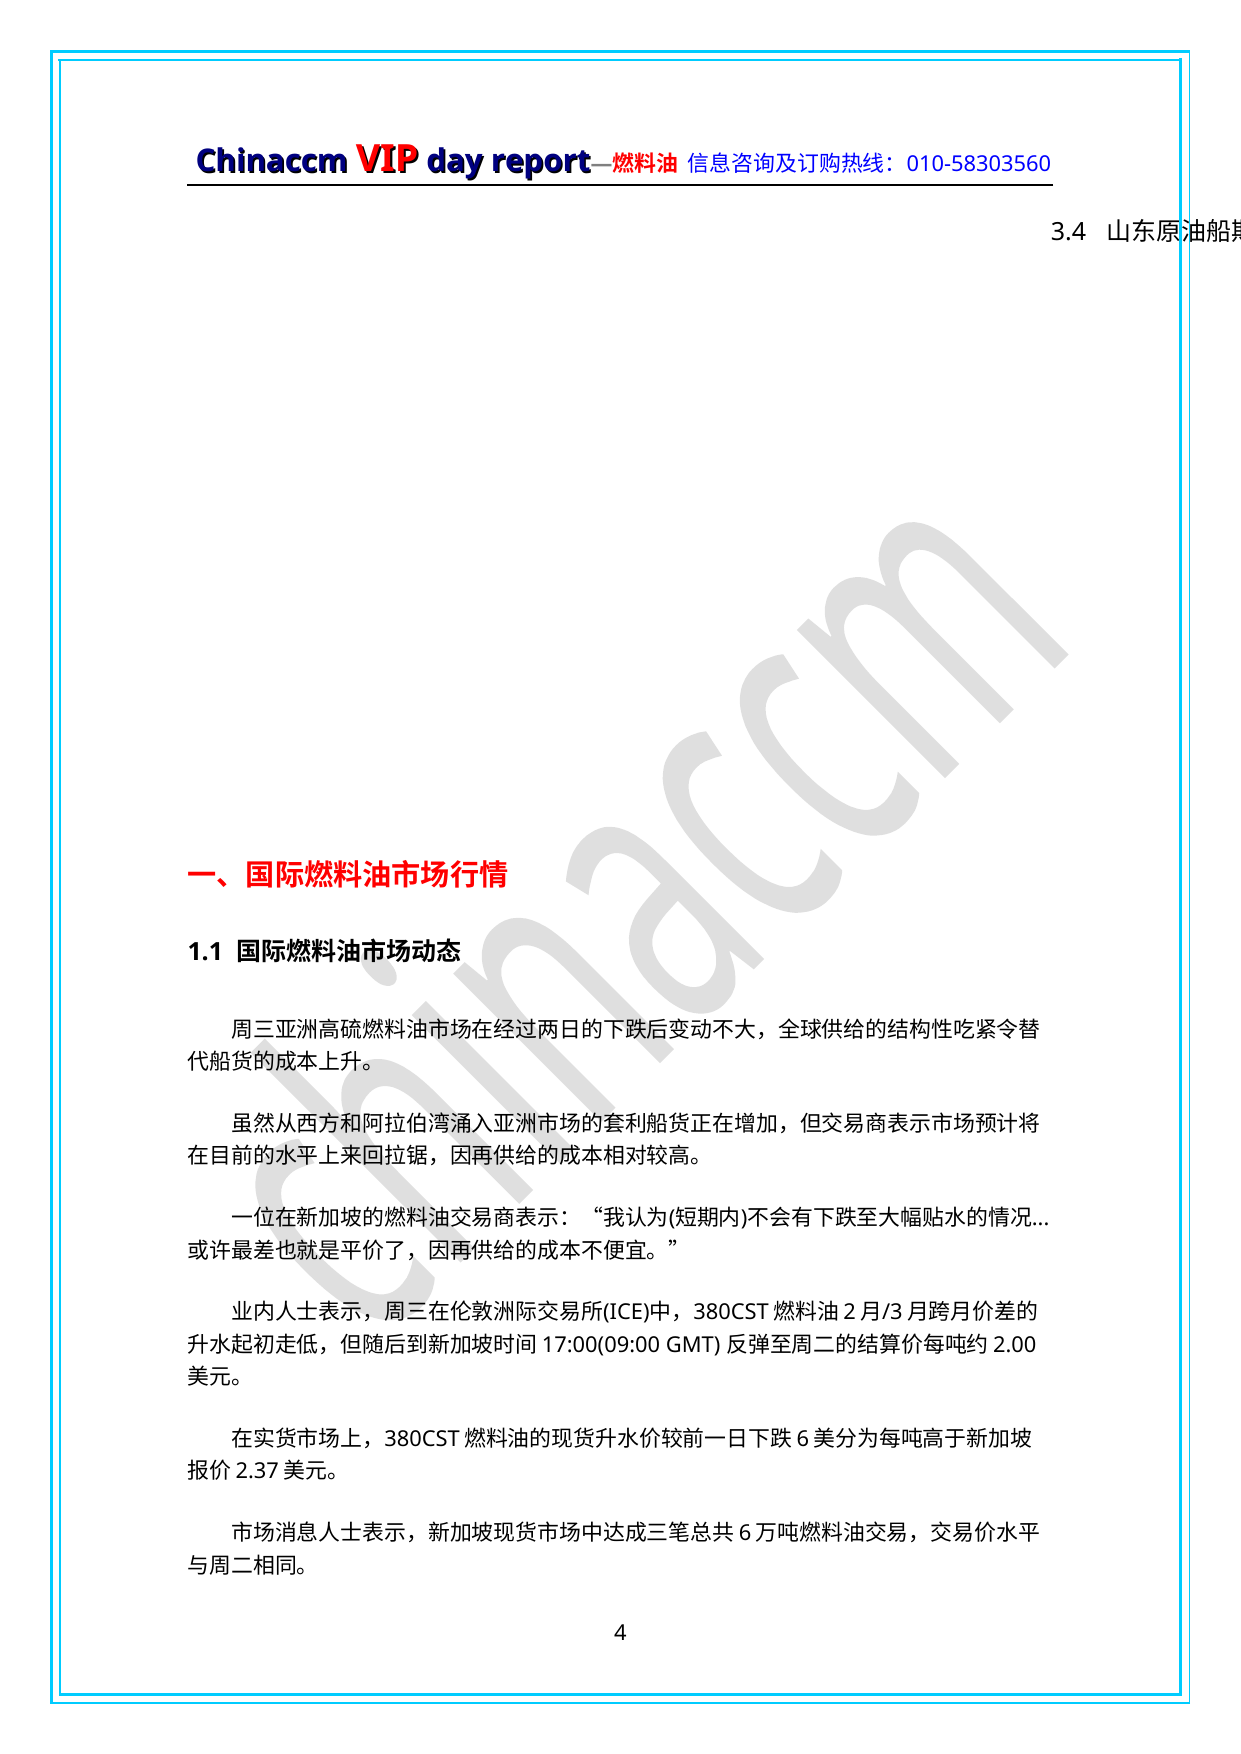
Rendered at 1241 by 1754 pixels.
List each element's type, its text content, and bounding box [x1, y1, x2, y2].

text 一位在新加坡的燃料油交易商表示：“我认为(短期内)不会有下跌至大幅贴水的情况...或许最差也就是平价了，因再供给的成本不便宜。” [187, 1200, 1053, 1265]
subtitle 一、国际燃料油市场行情 [187, 840, 1053, 905]
text 市场消息人士表示，新加坡现货市场中达成三笔总共6万吨燃料油交易，交易价水平与周二相同。 [187, 1515, 1053, 1580]
text 3.4 山东原油船期预报 10 [1190, 197, 1240, 262]
text 业内人士表示，周三在伦敦洲际交易所(ICE)中，380CST燃料油2月/3月跨月价差的升水起初走低，但随后到新加坡时间17:00(09:00 GMT) 反弹至周二的结算价每吨约2.00美元。 [187, 1294, 1053, 1391]
text 在实货市场上，380CST燃料油的现货升水价较前一日下跌6美分为每吨高于新加坡报价2.37美元。 [187, 1421, 1053, 1486]
text 3.4 山东原油船期预报 10 [1051, 197, 1179, 262]
subtitle 1.1 国际燃料油市场动态 [187, 917, 1003, 982]
text 虽然从西方和阿拉伯湾涌入亚洲市场的套利船货正在增加，但交易商表示市场预计将在目前的水平上来回拉锯，因再供给的成本相对较高。 [187, 1106, 1053, 1171]
text 周三亚洲高硫燃料油市场在经过两日的下跌后变动不大，全球供给的结构性吃紧令替代船货的成本上升。 [187, 1011, 1053, 1076]
